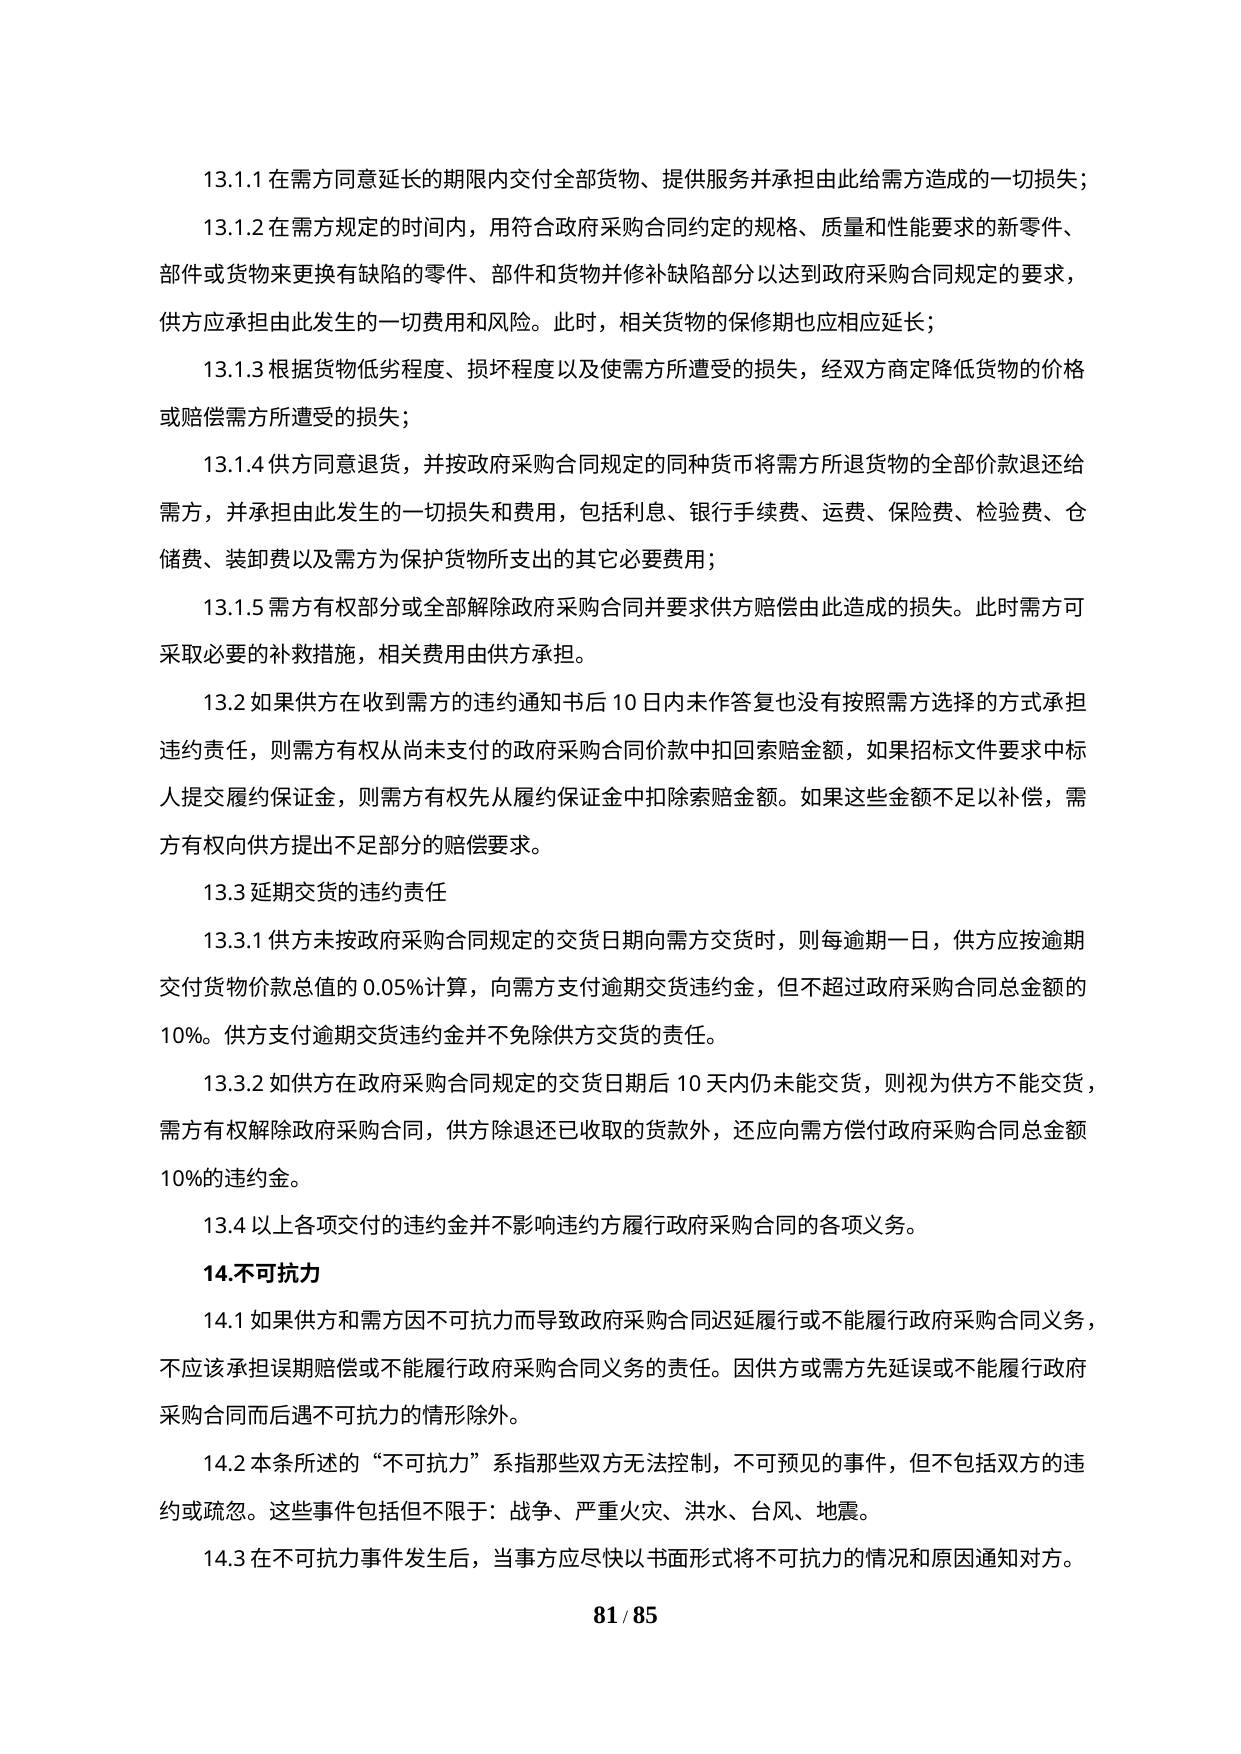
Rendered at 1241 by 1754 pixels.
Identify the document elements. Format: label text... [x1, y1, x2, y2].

text 13.3延期交货的违约责任 [159, 875, 1087, 907]
text 13.4以上各项交付的违约金并不影响违约方履行政府采购合同的各项义务。 [159, 1208, 1087, 1240]
text 14.1如果供方和需方因不可抗力而导致政府采购合同迟延履行或不能履行政府采购合同义务，不应该承担误期赔偿或不能履行政府采购合同义务的责任。因供方或需方先延误或不能履行政府采购合同而后遇不可抗力的情形除外。 [159, 1303, 1087, 1430]
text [159, 1541, 1087, 1573]
text 14.不可抗力 [159, 1256, 1087, 1288]
text 13.3.1供方未按政府采购合同规定的交货日期向需方交货时，则每逾期一日，供方应按逾期交付货物价款总值的0.05%计算，向需方支付逾期交货违约金，但不超过政府采购合同总金额的10%。供方支付逾期交货违约金并不免除供方交货的责任。 [159, 923, 1087, 1050]
text 13.3.2如供方在政府采购合同规定的交货日期后10天内仍未能交货，则视为供方不能交货，需方有权解除政府采购合同，供方除退还已收取的货款外，还应向需方偿付政府采购合同总金额10%的违约金。 [159, 1066, 1087, 1192]
text 13.1.2在需方规定的时间内，用符合政府采购合同约定的规格、质量和性能要求的新零件、部件或货物来更换有缺陷的零件、部件和货物并修补缺陷部分以达到政府采购合同规定的要求，供方应承担由此发生的一切费用和风险。此时，相关货物的保修期也应相应延长； [159, 209, 1087, 336]
text 13.1.3根据货物低劣程度、损坏程度以及使需方所遭受的损失，经双方商定降低货物的价格或赔偿需方所遭受的损失； [159, 352, 1087, 431]
text 14.2本条所述的“不可抗力”系指那些双方无法控制，不可预见的事件，但不包括双方的违约或疏忽。这些事件包括但不限于：战争、严重火灾、洪水、台风、地震。 [159, 1446, 1087, 1525]
text 13.1.4供方同意退货，并按政府采购合同规定的同种货币将需方所退货物的全部价款退还给需方，并承担由此发生的一切损失和费用，包括利息、银行手续费、运费、保险费、检验费、仓储费、装卸费以及需方为保护货物所支出的其它必要费用； [159, 447, 1087, 574]
text 13.2如果供方在收到需方的违约通知书后10日内未作答复也没有按照需方选择的方式承担违约责任，则需方有权从尚未支付的政府采购合同价款中扣回索赔金额，如果招标文件要求中标人提交履约保证金，则需方有权先从履约保证金中扣除索赔金额。如果这些金额不足以补偿，需方有权向供方提出不足部分的赔偿要求。 [159, 685, 1087, 859]
text 13.1.5需方有权部分或全部解除政府采购合同并要求供方赔偿由此造成的损失。此时需方可采取必要的补救措施，相关费用由供方承担。 [159, 590, 1087, 669]
text 13.1.1在需方同意延长的期限内交付全部货物、提供服务并承担由此给需方造成的一切损失； [159, 162, 1087, 194]
